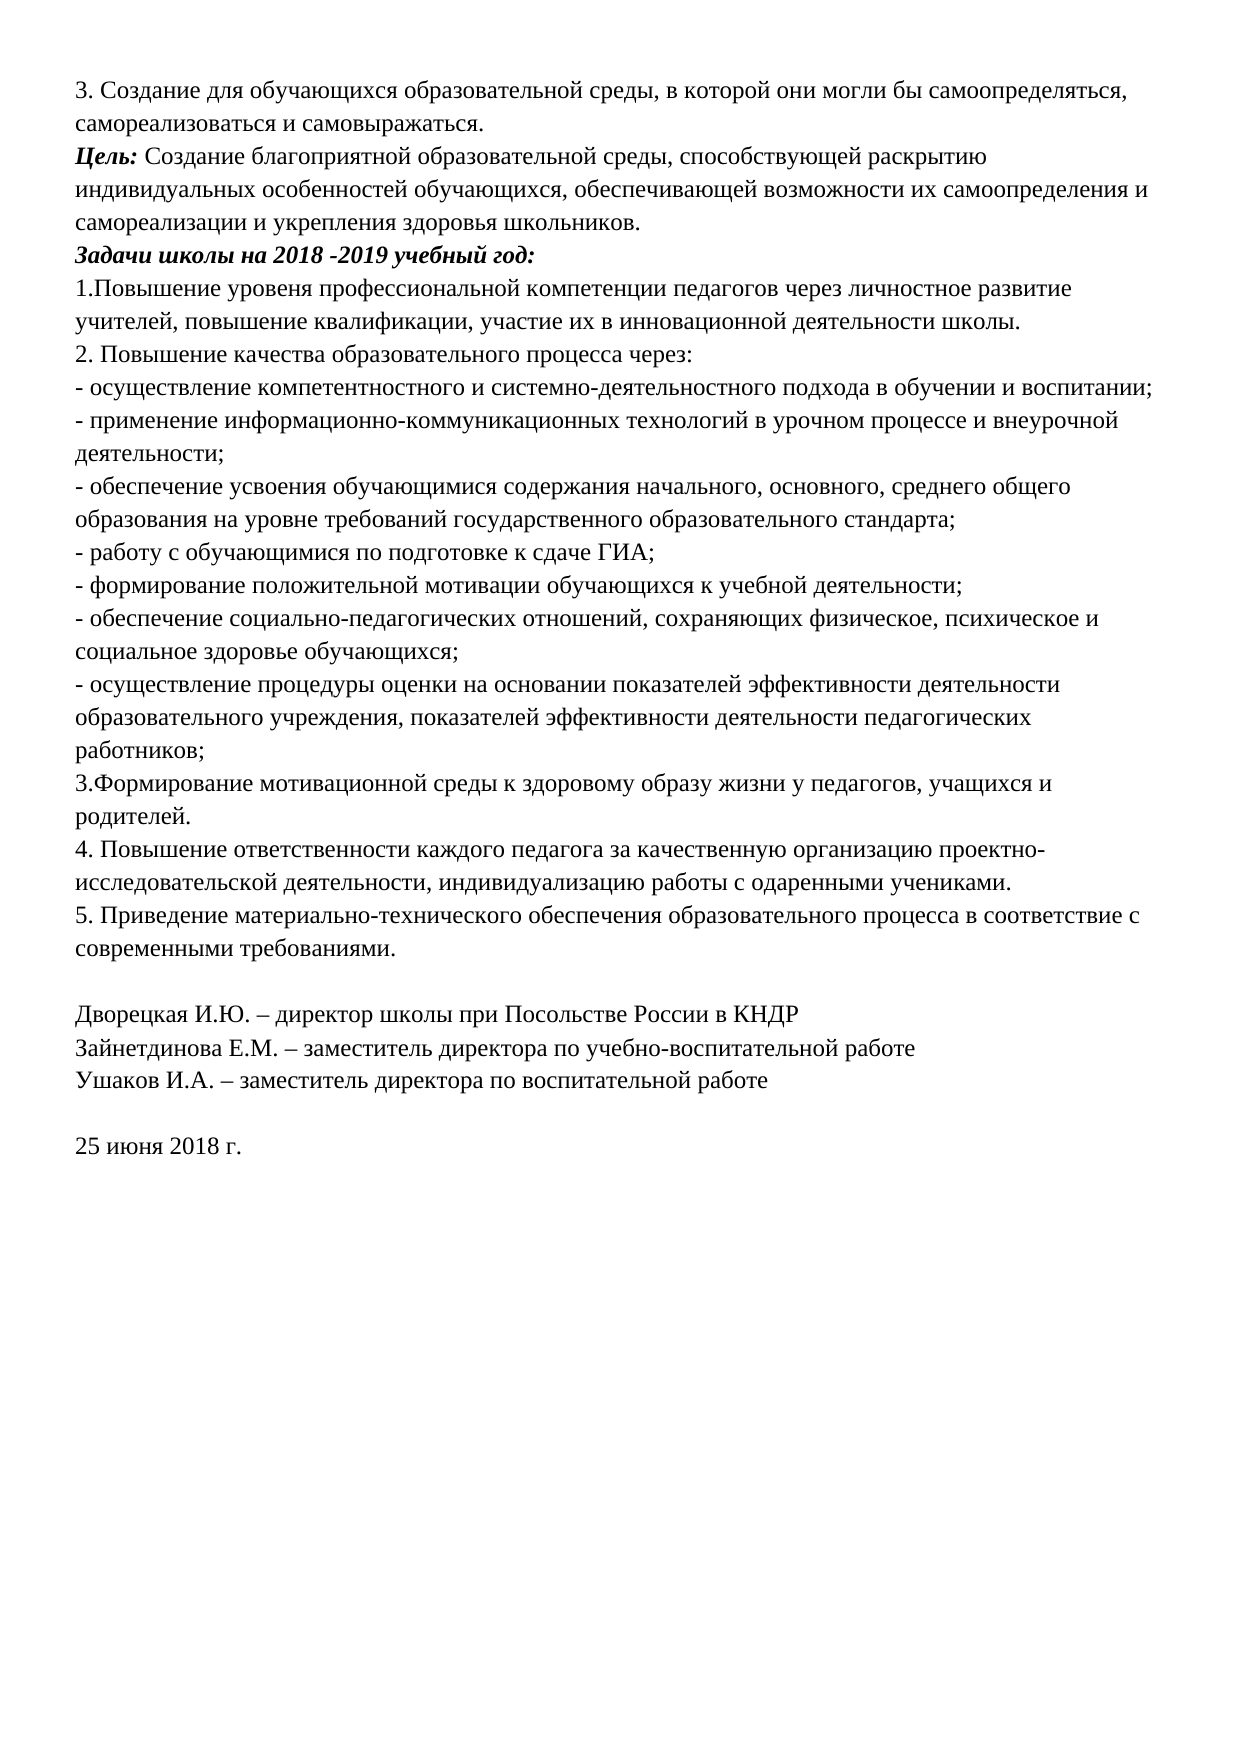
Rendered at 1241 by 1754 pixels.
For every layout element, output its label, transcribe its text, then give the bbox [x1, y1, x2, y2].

text - обеспечение усвоения обучающимися содержания начального, основного, среднего общего образования на уровне требований государственного образовательного стандарта; [75, 471, 1165, 533]
text 3.Формирование мотивационной среды к здоровому образу жизни у педагогов, учащихся и родителей. [75, 768, 1165, 830]
text Ушаков И.А. – заместитель директора по воспитательной работе [75, 1066, 1165, 1094]
text - осуществление процедуры оценки на основании показателей эффективности деятельности образовательного учреждения, показателей эффективности деятельности педагогических работников; [75, 669, 1165, 764]
text 2. Повышение качества образовательного процесса через: [75, 339, 1165, 368]
text - осуществление компетентностного и системно-деятельностного подхода в обучении и воспитании; - применение информационно-коммуникационных технологий в урочном процессе и внеурочной деятельности; [75, 372, 1165, 467]
text 5. Приведение материально-технического обеспечения образовательного процесса в соответствие с современными требованиями. [75, 901, 1165, 962]
text Зайнетдинова Е.М. – заместитель директора по учебно-воспитательной работе [75, 1033, 1165, 1061]
text - формирование положительной мотивации обучающихся к учебной деятельности; [75, 570, 1165, 599]
text Дворецкая И.Ю. – директор школы при Посольстве России в КНДР [75, 999, 1165, 1028]
text - обеспечение социально-педагогических отношений, сохраняющих физическое, психическое и социальное здоровье обучающихся; [75, 603, 1165, 665]
text 1.Повышение уровеня профессиональной компетенции педагогов через личностное развитие учителей, повышение квалификации, участие их в инновационной деятельности школы. [75, 273, 1165, 335]
text - работу с обучающимися по подготовке к сдаче ГИА; [75, 537, 1165, 566]
text Цель: Создание благоприятной образовательной среды, способствующей раскрытию индивидуальных особенностей обучающихся, обеспечивающей возможности их самоопределения и самореализации и укрепления здоровья школьников. [75, 141, 1165, 236]
text Задачи школы на 2018 -2019 учебный год: [75, 240, 1165, 269]
text 25 июня 2018 г. [75, 1131, 1165, 1159]
text 4. Повышение ответственности каждого педагога за качественную организацию проектно-исследовательской деятельности, индивидуализацию работы с одаренными учениками. [75, 834, 1165, 896]
text 3. Создание для обучающихся образовательной среды, в которой они могли бы самоопределяться, самореализоваться и самовыражаться. [75, 75, 1165, 137]
